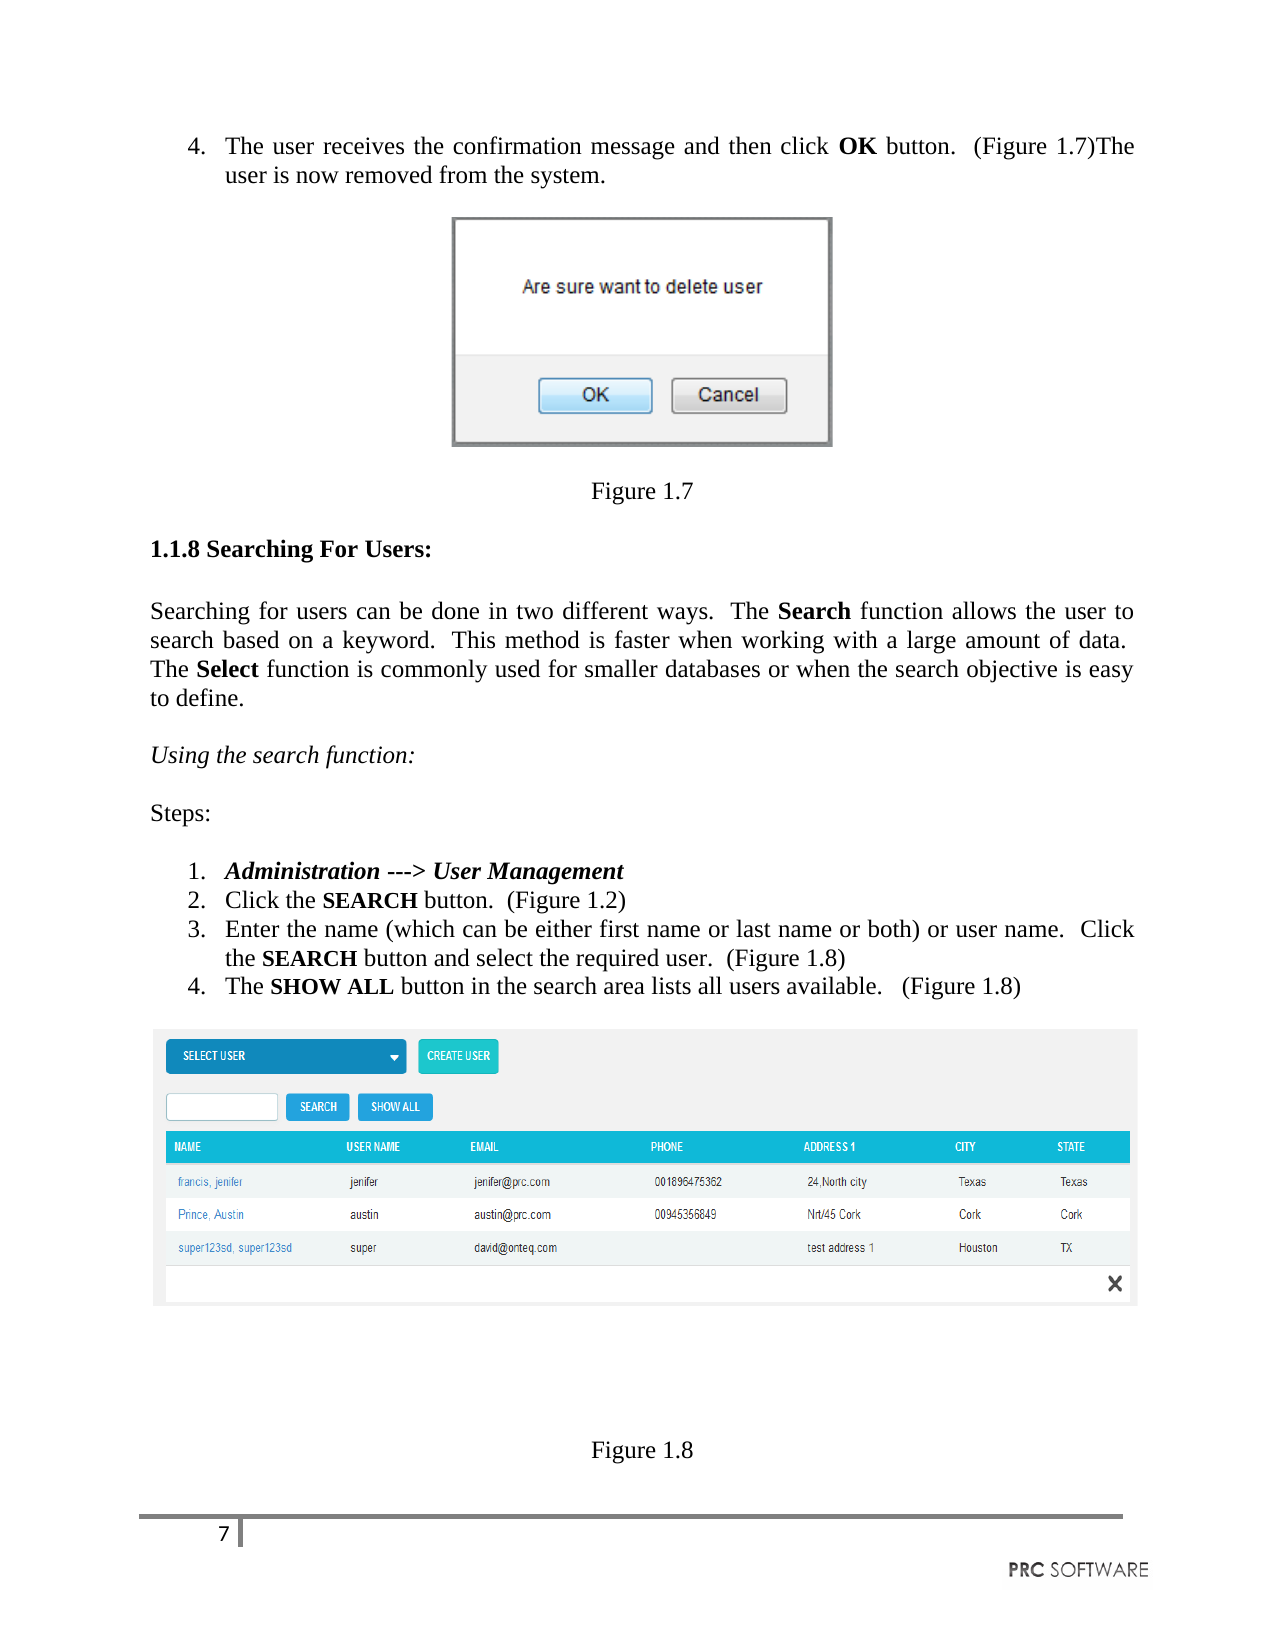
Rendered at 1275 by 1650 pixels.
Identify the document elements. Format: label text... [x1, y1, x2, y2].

picture [153, 1029, 1138, 1305]
list Click the SEARCH button. (Figure 1.2) [187, 885, 1134, 914]
subtitle 1.1.8 Searching For Users: [150, 534, 1134, 563]
text Figure 1.8 [150, 1435, 1134, 1463]
list The SHOW ALL button in the search area lists all users available. (Figure 1.8) [187, 971, 1134, 1000]
picture [451, 217, 833, 447]
picture [1002, 1548, 1154, 1590]
text Figure 1.7 [150, 476, 1134, 505]
text Using the search function: [150, 741, 1134, 769]
list Enter the name (which can be either first name or last name or both) or user name. Click the SEARCH button and select the required user. (Figure 1.8) [187, 914, 1134, 971]
list The user receives the confirmation message and then click OK button. (Figure 1.7)The user is now removed from the system. [187, 131, 1134, 189]
text Searching for users can be done in two different ways. The Search function allows the user to search based on a keyword. This method is faster when working with a large amount of data. The Select function is commonly used for smaller databases or when the search objective is easy to define. [150, 596, 1134, 711]
text Steps: [150, 798, 1134, 827]
list Administration ---> User Management [187, 856, 1134, 885]
